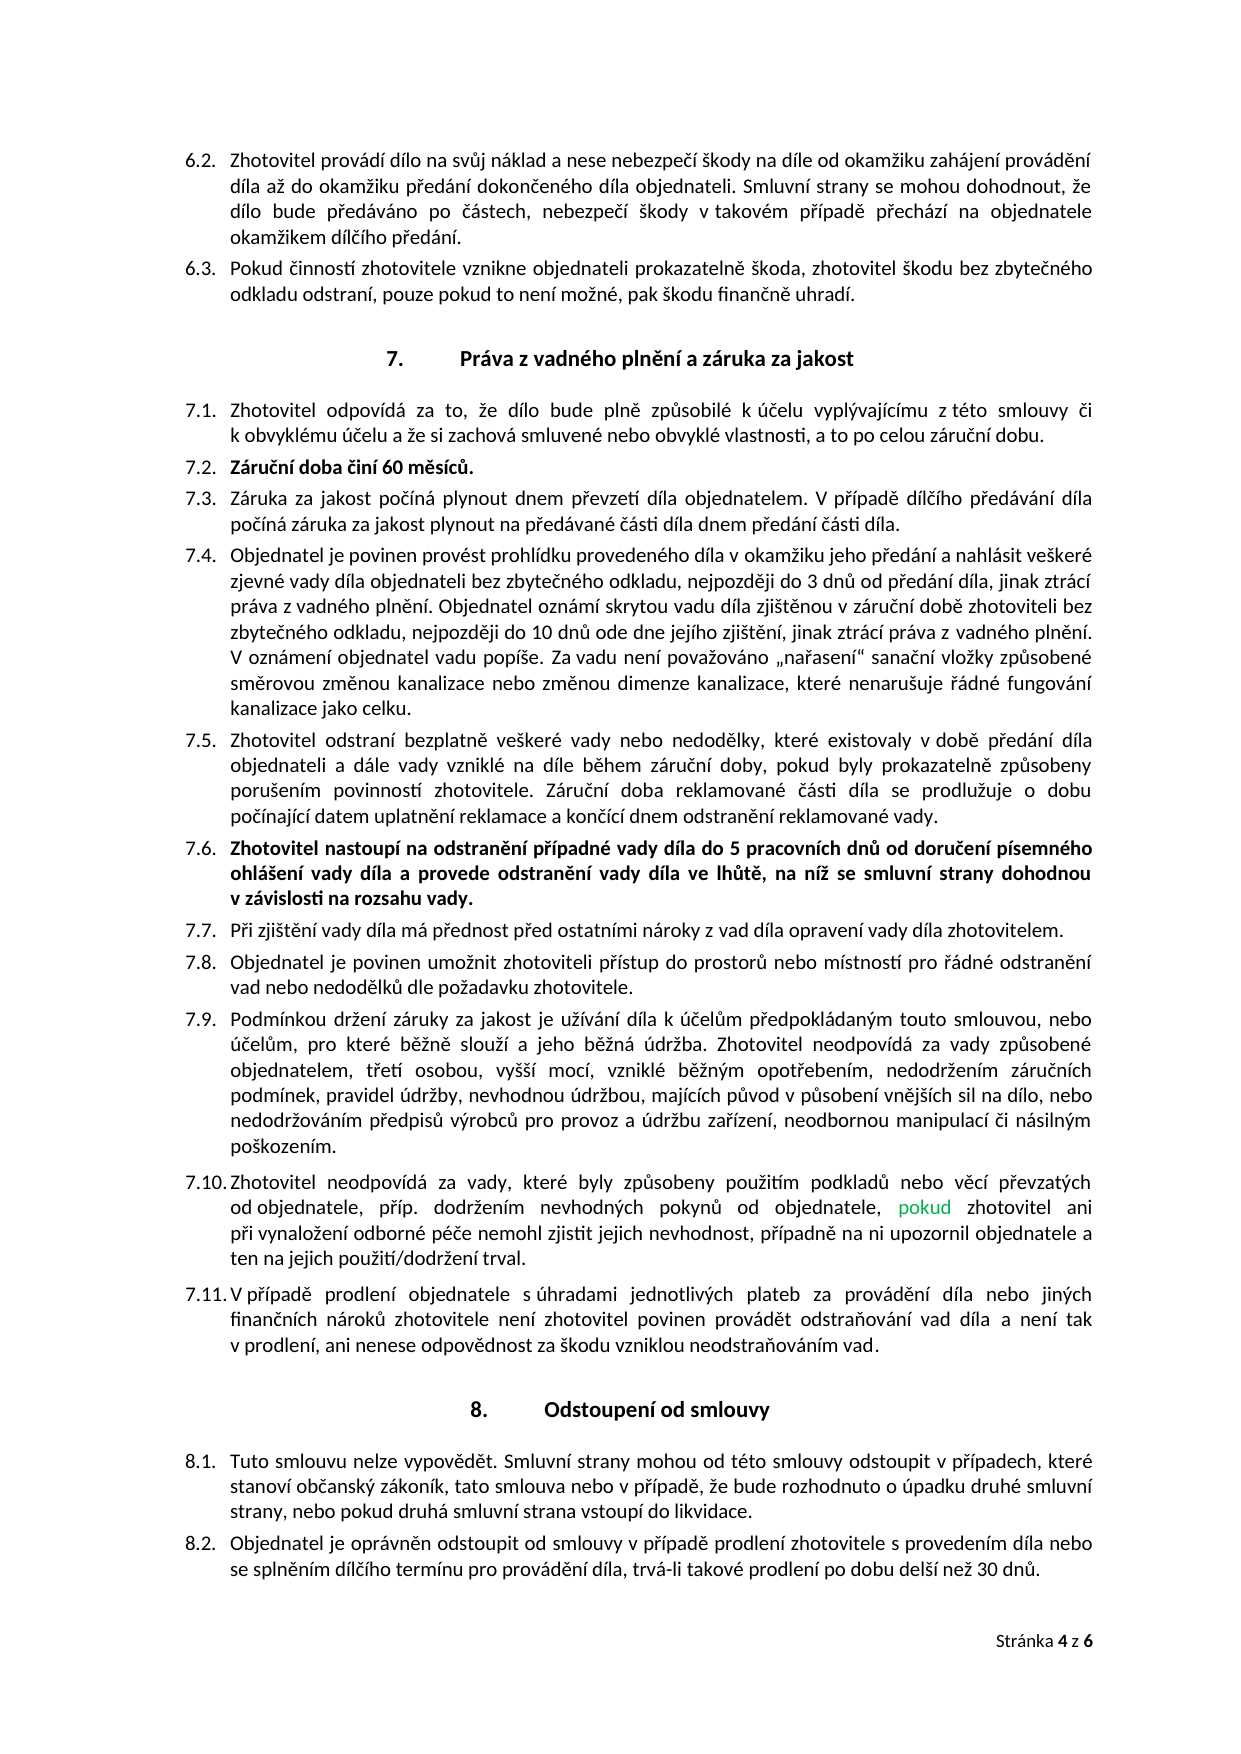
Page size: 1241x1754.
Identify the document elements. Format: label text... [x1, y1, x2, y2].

list Zhotovitel provádí dílo na svůj náklad a nese nebezpečí škody na díle od okamžiku zahájení provádění díla až do okamžiku předání dokončeného díla objednateli. Smluvní strany se mohou dohodnout, že dílo bude předáváno po částech, nebezpečí škody v takovém případě přechází na objednatele okamžikem dílčího předání. [185, 148, 1093, 249]
list Při zjištění vady díla má přednost před ostatními nároky z vad díla opravení vady díla zhotovitelem. [185, 917, 1093, 943]
list Objednatel je povinen umožnit zhotoviteli přístup do prostorů nebo místností pro řádné odstranění vad nebo nedodělků dle požadavku zhotovitele. [185, 949, 1093, 1000]
list Pokud činností zhotovitele vznikne objednateli prokazatelně škoda, zhotovitel škodu bez zbytečného odkladu odstraní, pouze pokud to není možné, pak škodu finančně uhradí. [185, 256, 1093, 306]
list Zhotovitel neodpovídá za vady, které byly způsobeny použitím podkladů nebo věcí převzatých od objednatele, příp. dodržením nevhodných pokynů od objednatele, pokud zhotovitel ani při vynaložení odborné péče nemohl zjistit jejich nevhodnost, případně na ni upozornil objednatele a ten na jejich použití/dodržení trval. [185, 1169, 1093, 1271]
list Práva z vadného plnění a záruka za jakost [148, 344, 1093, 372]
list Objednatel je povinen provést prohlídku provedeného díla v okamžiku jeho předání a nahlásit veškeré zjevné vady díla objednateli bez zbytečného odkladu, nejpozději do 3 dnů od předání díla, jinak ztrácí práva z vadného plnění. Objednatel oznámí skrytou vadu díla zjištěnou v záruční době zhotoviteli bez zbytečného odkladu, nejpozději do 10 dnů ode dne jejího zjištění, jinak ztrácí práva z vadného plnění. V oznámení objednatel vadu popíše. Za vadu není považováno „nařasení“ sanační vložky způsobené směrovou změnou kanalizace nebo změnou dimenze kanalizace, které nenarušuje řádné fungování kanalizace jako celku. [185, 543, 1093, 721]
list Objednatel je oprávněn odstoupit od smlouvy v případě prodlení zhotovitele s provedením díla nebo se splněním dílčího termínu pro provádění díla, trvá-li takové prodlení po dobu delší než 30 dnů. [185, 1530, 1093, 1581]
list Záruka za jakost počíná plynout dnem převzetí díla objednatelem. V případě dílčího předávání díla počíná záruka za jakost plynout na předávané části díla dnem předání části díla. [185, 486, 1093, 536]
list Záruční doba činí 60 měsíců. [185, 454, 1093, 479]
list Podmínkou držení záruky za jakost je užívání díla k účelům předpokládaným touto smlouvou, nebo účelům, pro které běžně slouží a jeho běžná údržba. Zhotovitel neodpovídá za vady způsobené objednatelem, třetí osobou, vyšší mocí, vzniklé běžným opotřebením, nedodržením záručních podmínek, pravidel údržby, nevhodnou údržbou, majících původ v působení vnějších sil na dílo, nebo nedodržováním předpisů výrobců pro provoz a údržbu zařízení, neodbornou manipulací či násilným poškozením. [185, 1006, 1093, 1158]
list Zhotovitel nastoupí na odstranění případné vady díla do 5 pracovních dnů od doručení písemného ohlášení vady díla a provede odstranění vady díla ve lhůtě, na níž se smluvní strany dohodnou v závislosti na rozsahu vady. [185, 835, 1093, 911]
list Odstoupení od smlouvy [148, 1395, 1093, 1423]
list V případě prodlení objednatele s úhradami jednotlivých plateb za provádění díla nebo jiných finančních nároků zhotovitele není zhotovitel povinen provádět odstraňování vad díla a není tak v prodlení, ani nenese odpovědnost za škodu vzniklou neodstraňováním vad. [185, 1281, 1093, 1357]
list Zhotovitel odstraní bezplatně veškeré vady nebo nedodělky, které existovaly v době předání díla objednateli a dále vady vzniklé na díle během záruční doby, pokud byly prokazatelně způsobeny porušením povinností zhotovitele. Záruční doba reklamované části díla se prodlužuje o dobu počínající datem uplatnění reklamace a končící dnem odstranění reklamované vady. [185, 727, 1093, 828]
list Tuto smlouvu nelze vypovědět. Smluvní strany mohou od této smlouvy odstoupit v případech, které stanoví občanský zákoník, tato smlouva nebo v případě, že bude rozhodnuto o úpadku druhé smluvní strany, nebo pokud druhá smluvní strana vstoupí do likvidace. [185, 1448, 1093, 1524]
list Zhotovitel odpovídá za to, že dílo bude plně způsobilé k účelu vyplývajícímu z této smlouvy či k obvyklému účelu a že si zachová smluvené nebo obvyklé vlastnosti, a to po celou záruční dobu. [185, 397, 1093, 448]
